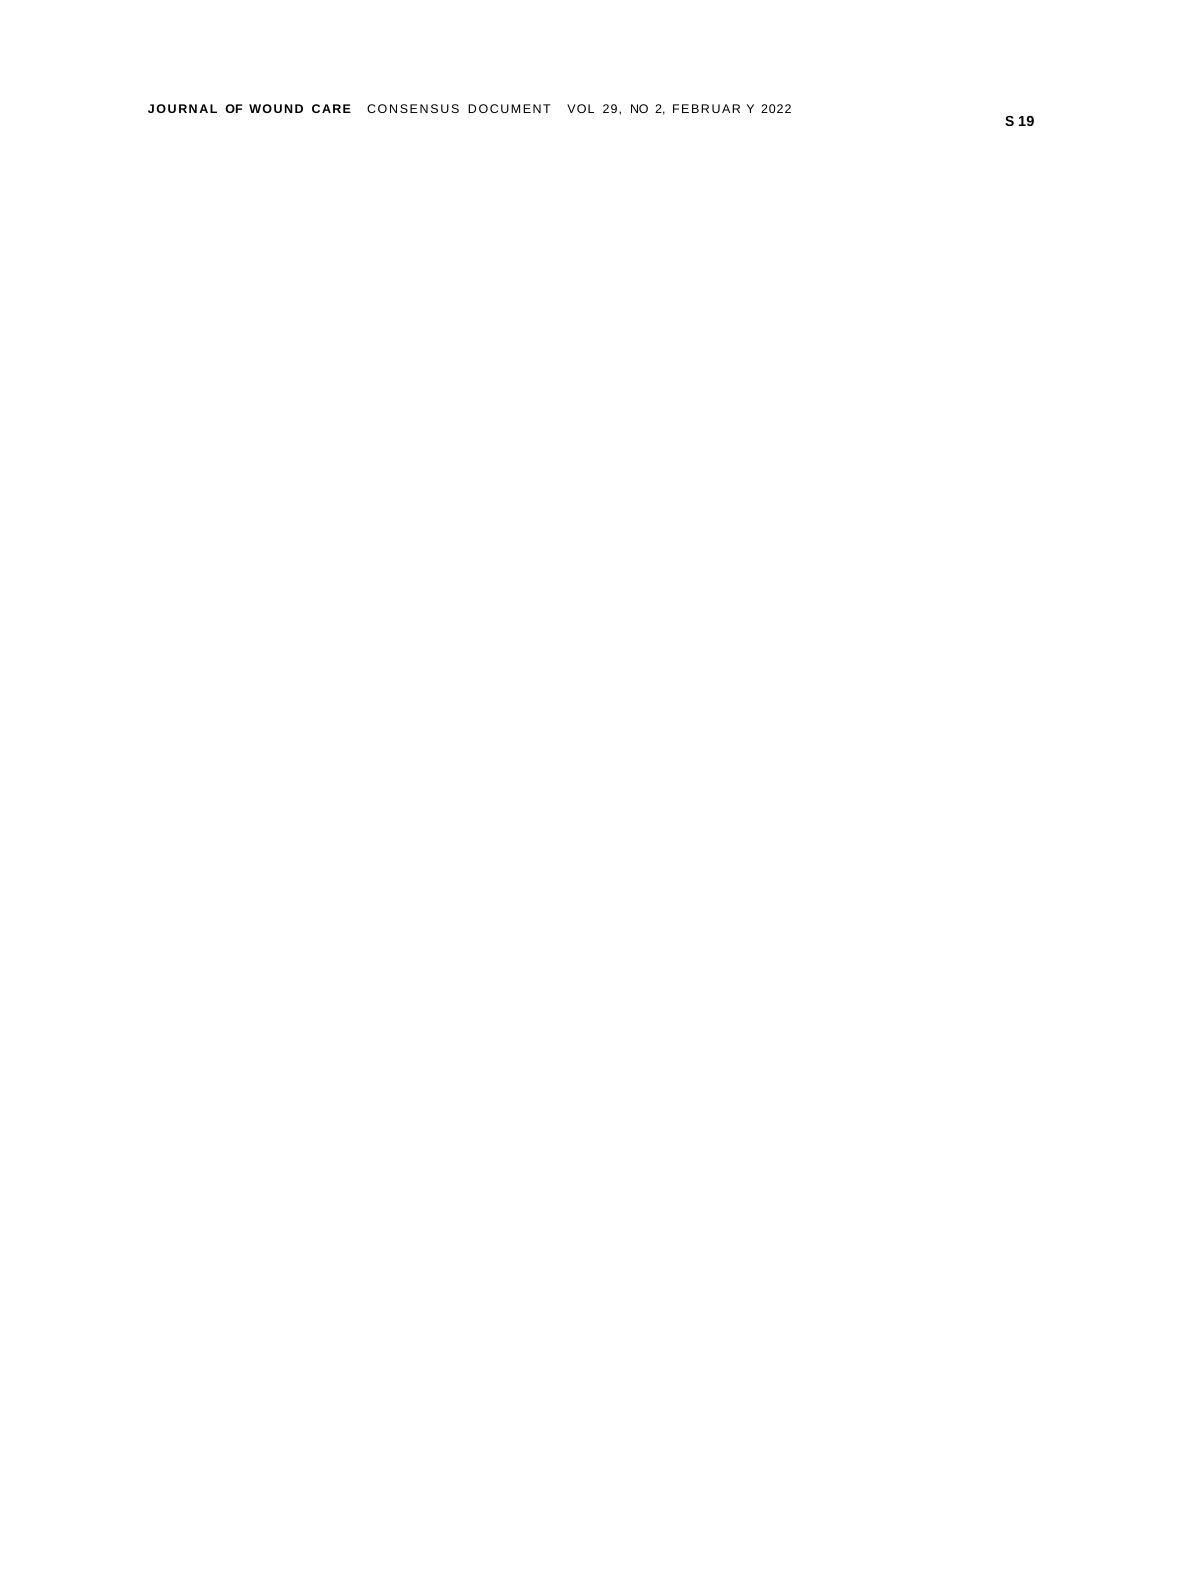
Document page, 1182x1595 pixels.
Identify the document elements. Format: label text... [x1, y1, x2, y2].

text JOURNAL OF WOUND CARE CONSENSUS DOCUMENT VOL 29, NO 2, FEBRUAR Y 2022 [148, 102, 801, 116]
text S 19 [1003, 113, 1036, 130]
